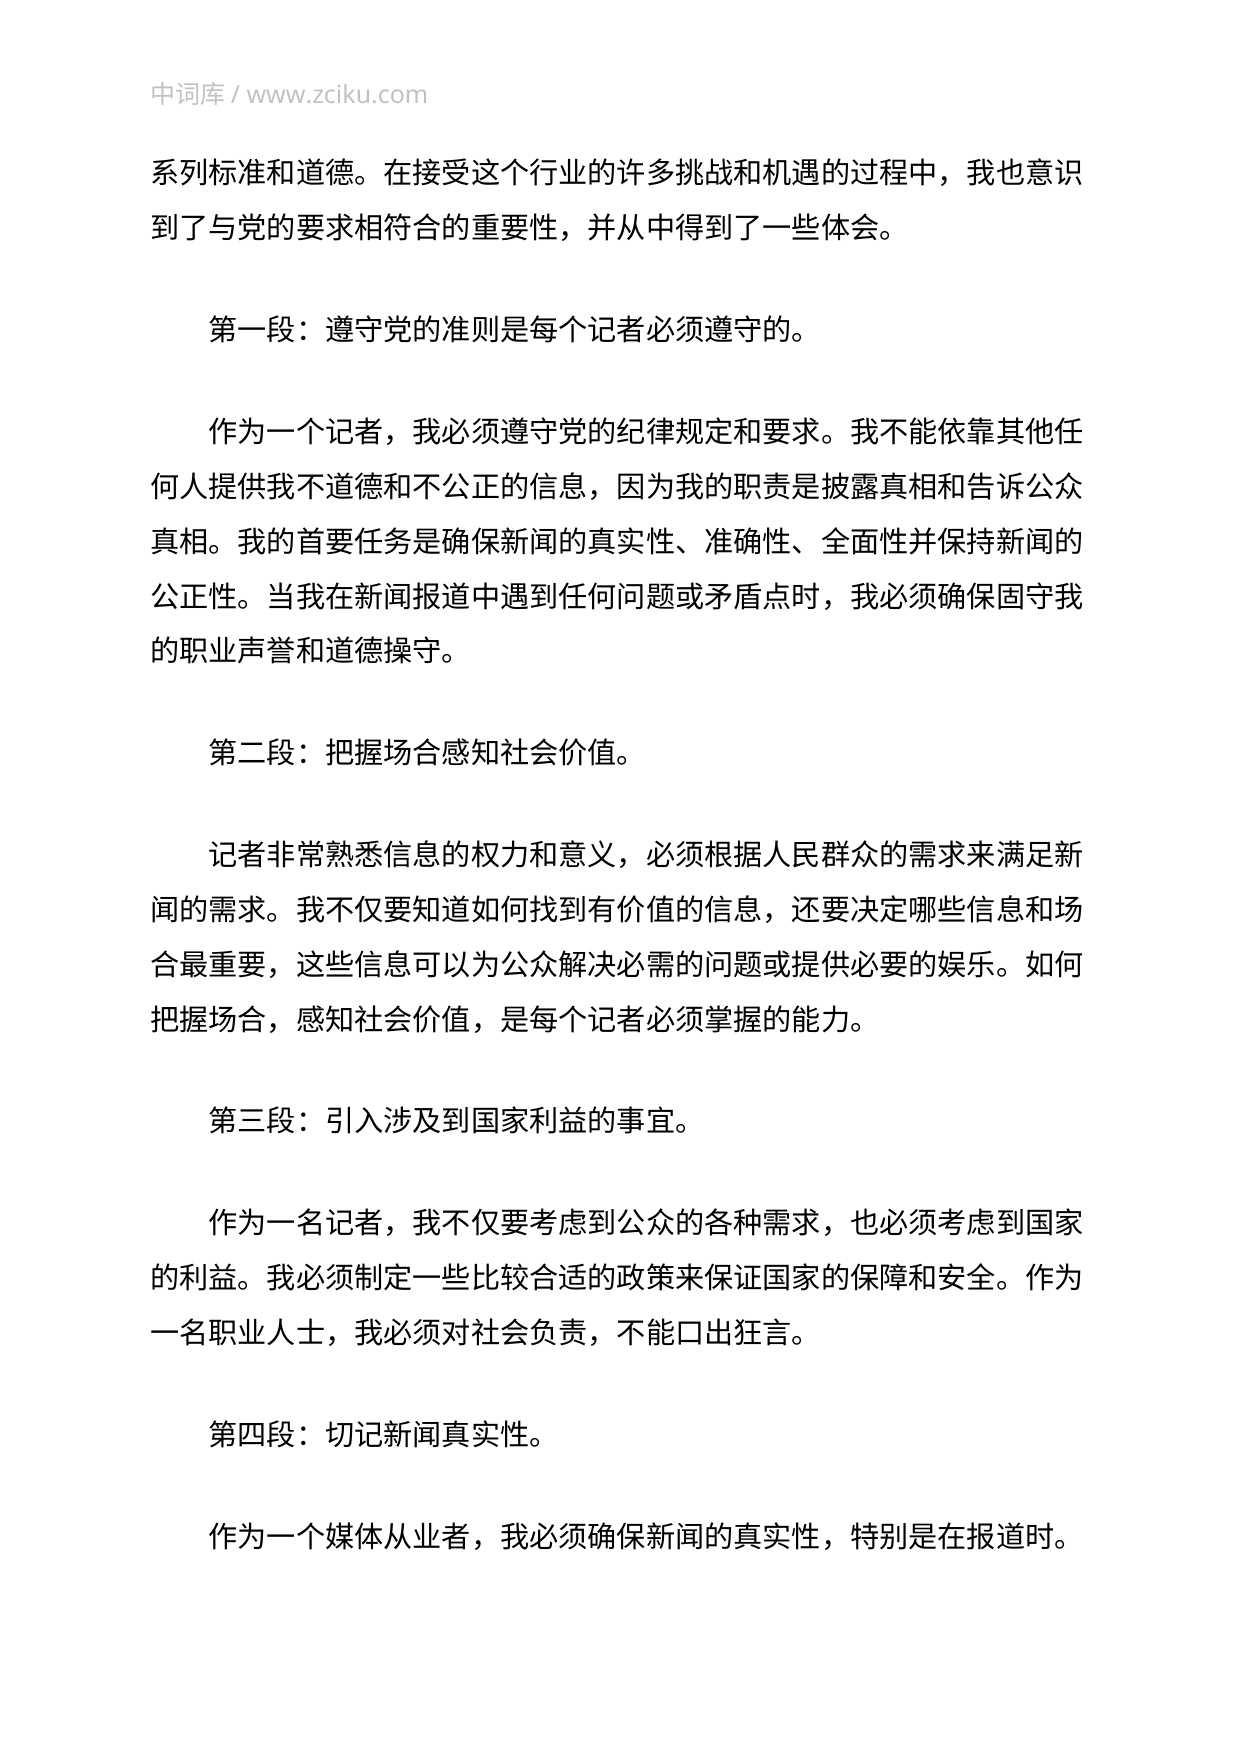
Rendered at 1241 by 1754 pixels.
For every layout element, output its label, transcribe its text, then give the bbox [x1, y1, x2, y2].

text 作为一个记者，我必须遵守党的纪律规定和要求。我不能依靠其他任何人提供我不道德和不公正的信息，因为我的职责是披露真相和告诉公众真相。我的首要任务是确保新闻的真实性、准确性、全面性并保持新闻的公正性。当我在新闻报道中遇到任何问题或矛盾点时，我必须确保固守我的职业声誉和道德操守。 [150, 408, 1090, 670]
text 第四段：切记新闻真实性。 [150, 1411, 1090, 1454]
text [150, 1513, 1090, 1555]
text 第二段：把握场合感知社会价值。 [150, 730, 1090, 772]
text 作为一名记者，我不仅要考虑到公众的各种需求，也必须考虑到国家的利益。我必须制定一些比较合适的政策来保证国家的保障和安全。作为一名职业人士，我必须对社会负责，不能口出狂言。 [150, 1200, 1090, 1352]
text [150, 150, 1090, 247]
text 记者非常熟悉信息的权力和意义，必须根据人民群众的需求来满足新闻的需求。我不仅要知道如何找到有价值的信息，还要决定哪些信息和场合最重要，这些信息可以为公众解决必需的问题或提供必要的娱乐。如何把握场合，感知社会价值，是每个记者必须掌握的能力。 [150, 832, 1090, 1038]
text 第一段：遵守党的准则是每个记者必须遵守的。 [150, 307, 1090, 349]
text 第三段：引入涉及到国家利益的事宜。 [150, 1098, 1090, 1140]
